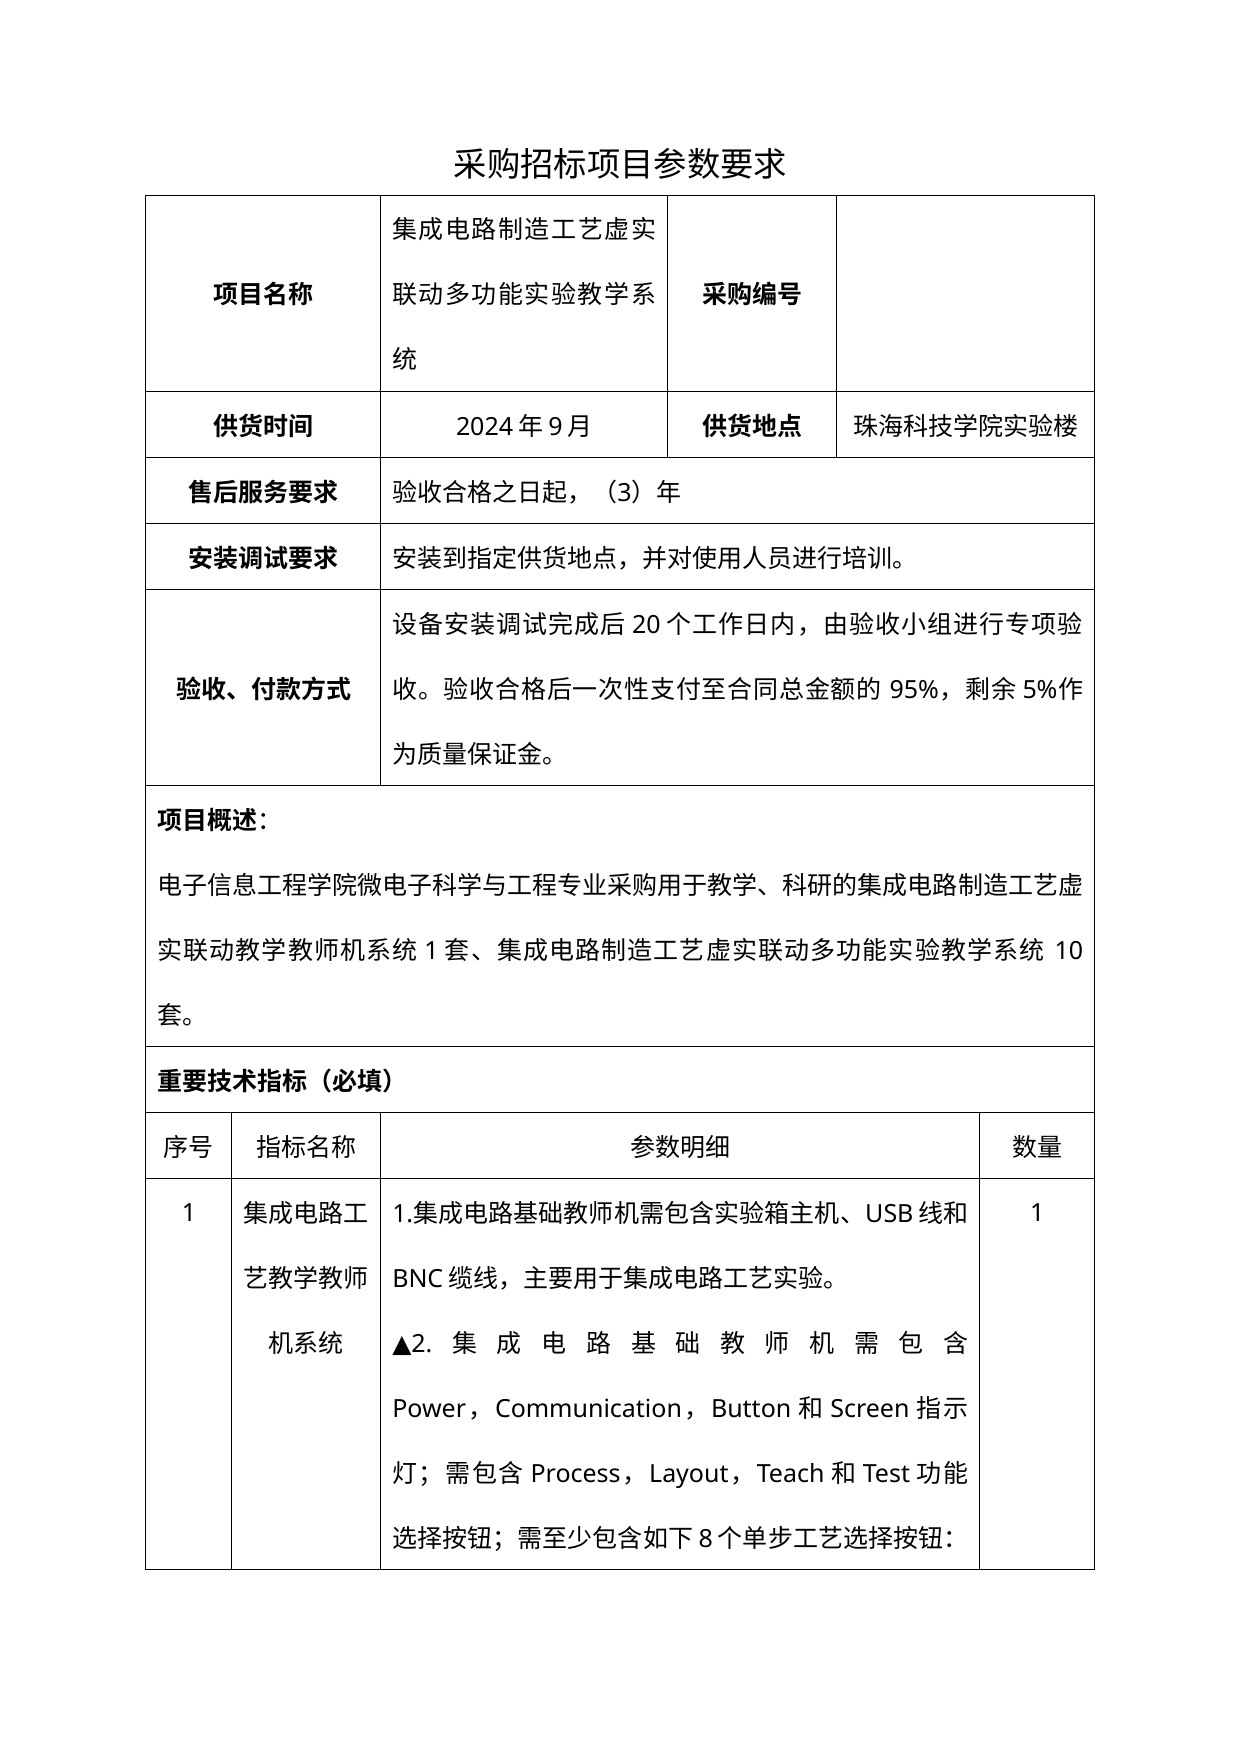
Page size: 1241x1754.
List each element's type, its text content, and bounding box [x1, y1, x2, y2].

table_cell 重要技术指标（必填） [146, 1047, 1094, 1112]
table_cell 参数明细 [381, 1113, 979, 1178]
table_header 采购编号 [668, 196, 836, 391]
table_cell 安装调试要求 [146, 524, 380, 589]
table_cell 序号 [146, 1113, 231, 1178]
table_cell 安装到指定供货地点，并对使用人员进行培训。 [381, 524, 1094, 589]
table_cell 1 [146, 1179, 231, 1569]
table_header 集成电路制造工艺虚实联动多功能实验教学系统 [381, 196, 667, 391]
table_header 项目名称 [146, 196, 380, 391]
table_cell 1 [980, 1179, 1094, 1569]
table_cell 数量 [980, 1113, 1094, 1178]
table_cell 项目概述： 电子信息工程学院微电子科学与工程专业采购用于教学、科研的集成电路制造工艺虚实联动教学教师机系统1套、集成电路制造工艺虚实联动多功能实验教学系统 10 套。 [146, 786, 1094, 1046]
table_cell 供货地点 [668, 392, 836, 457]
table_cell 集成电路工艺教学教师机系统 [232, 1179, 380, 1569]
table_cell 验收、付款方式 [146, 590, 380, 785]
table_cell 设备安装调试完成后20个工作日内，由验收小组进行专项验收。验收合格后一次性支付至合同总金额的95%，剩余5%作为质量保证金。 [381, 590, 1094, 785]
table_cell 供货时间 [146, 392, 380, 457]
table_cell 指标名称 [232, 1113, 380, 1178]
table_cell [381, 1179, 979, 1569]
table_cell 售后服务要求 [146, 458, 380, 523]
text 采购招标项目参数要求 [141, 129, 1100, 194]
table_cell 2024年9月 [381, 392, 667, 457]
table_cell 验收合格之日起，（3）年 [381, 458, 1094, 523]
table_cell 珠海科技学院实验楼 [837, 392, 1094, 457]
table_header [837, 196, 1094, 391]
